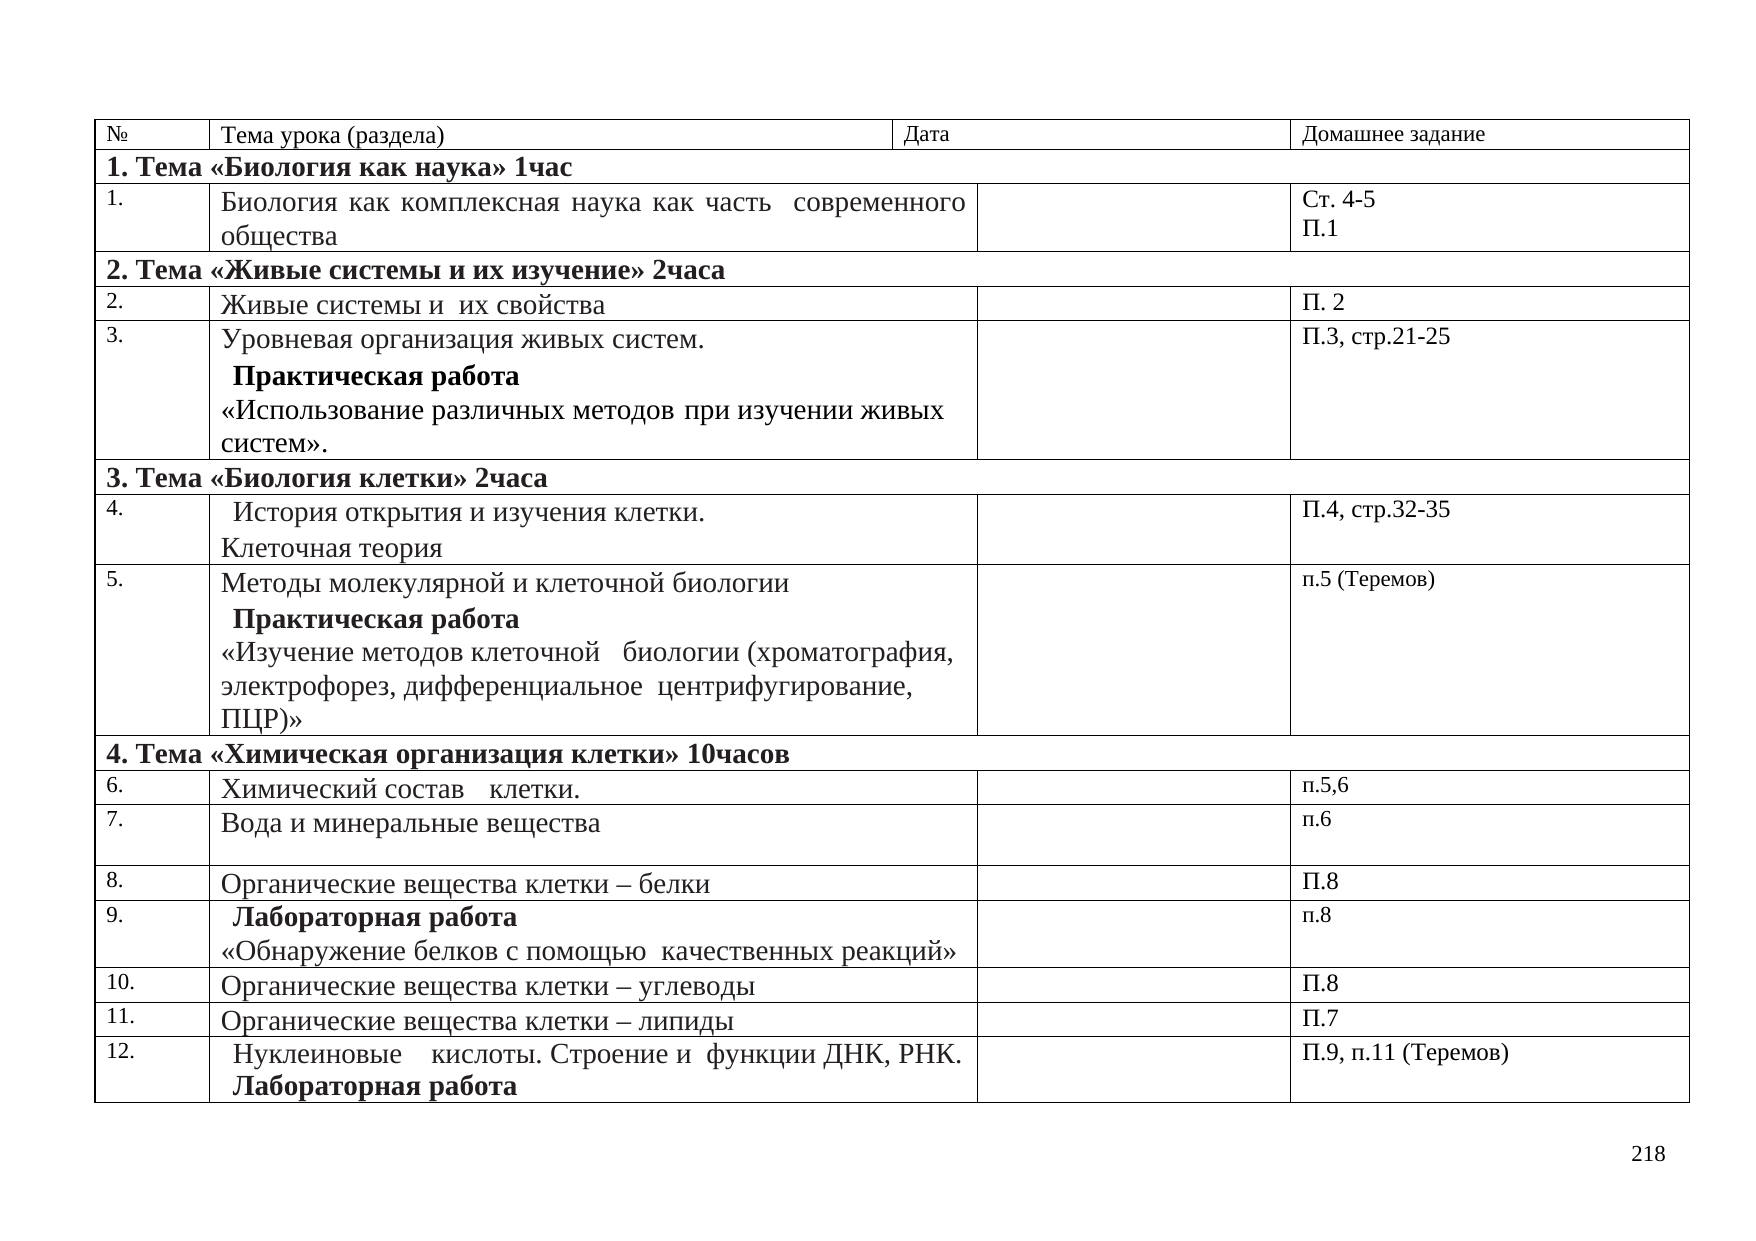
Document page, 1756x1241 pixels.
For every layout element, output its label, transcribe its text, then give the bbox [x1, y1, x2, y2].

table_cell [978, 1003, 1290, 1036]
table_cell 3. Тема «Биология клетки» 2часа [96, 460, 1689, 493]
table_cell Биология как комплексная наука как часть современного общества [210, 184, 977, 251]
table_cell 3. [96, 321, 209, 459]
table_cell [978, 1037, 1290, 1102]
table_cell Органические вещества клетки – углеводы [210, 968, 977, 1002]
table_cell 2. Тема «Живые системы и их изучение» 2часа [96, 252, 1689, 286]
table_cell 10. [96, 968, 209, 1002]
table_cell п.5,6 [1291, 771, 1689, 804]
table_cell 6. [96, 771, 209, 804]
table_cell Уровневая организация живых систем. Практическая работа «Использование различных методов при изучении живых систем». [210, 321, 977, 459]
table_cell Органические вещества клетки – липиды [210, 1003, 977, 1036]
table_cell Ст. 4-5 П.1 [1291, 184, 1689, 251]
table_cell [978, 771, 1290, 804]
table_cell п.8 [1291, 901, 1689, 967]
table_cell [978, 901, 1290, 967]
table_cell П.8 [1291, 968, 1689, 1002]
table_cell Методы молекулярной и клеточной биологии Практическая работа «Изучение методов клеточной биологии (хроматография, электрофорез, дифференциальное центрифугирование, ПЦР)» [210, 565, 977, 735]
table_cell 1. [96, 184, 209, 251]
table_cell [978, 968, 1290, 1002]
table_cell Химический состав клетки. [210, 771, 977, 804]
table_cell 7. [96, 805, 209, 865]
table_cell [978, 495, 1290, 564]
table_cell 11. [96, 1003, 209, 1036]
table_header Домашнее задание [1291, 120, 1689, 148]
table_cell [978, 805, 1290, 865]
table_cell 4. Тема «Химическая организация клетки» 10часов [96, 736, 1689, 770]
table_header № [96, 120, 209, 148]
table_cell 2. [96, 287, 209, 320]
table_cell 8. [96, 866, 209, 900]
table_cell П.3, стр.21-25 [1291, 321, 1689, 459]
table_cell п.5 (Теремов) [1291, 565, 1689, 735]
table_cell История открытия и изучения клетки. Клеточная теория [210, 495, 977, 564]
table_cell П.9, п.11 (Теремов) [1291, 1037, 1689, 1102]
table_cell П.8 [1291, 866, 1689, 900]
table_cell [978, 866, 1290, 900]
table_cell [978, 321, 1290, 459]
table_cell [978, 287, 1290, 320]
table_cell Живые системы и их свойства [210, 287, 977, 320]
table_cell П.4, стр.32-35 [1291, 495, 1689, 564]
table_cell 9. [96, 901, 209, 967]
table_cell [978, 184, 1290, 251]
table_cell П.7 [1291, 1003, 1689, 1036]
table_cell [978, 565, 1290, 735]
table_cell Вода и минеральные вещества [210, 805, 977, 865]
table_cell 5. [96, 565, 209, 735]
table_cell 4. [96, 495, 209, 564]
table_header Дата [893, 120, 1290, 148]
table_cell П. 2 [1291, 287, 1689, 320]
table_cell Лабораторная работа «Обнаружение белков с помощью качественных реакций» [210, 901, 977, 967]
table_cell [210, 1037, 977, 1102]
table_cell 12. [96, 1037, 209, 1102]
table_header Тема урока (раздела) [210, 120, 892, 148]
table_cell Органические вещества клетки – белки [210, 866, 977, 900]
table_cell 1. Тема «Биология как наука» 1час [96, 150, 1689, 183]
table_cell п.6 [1291, 805, 1689, 865]
